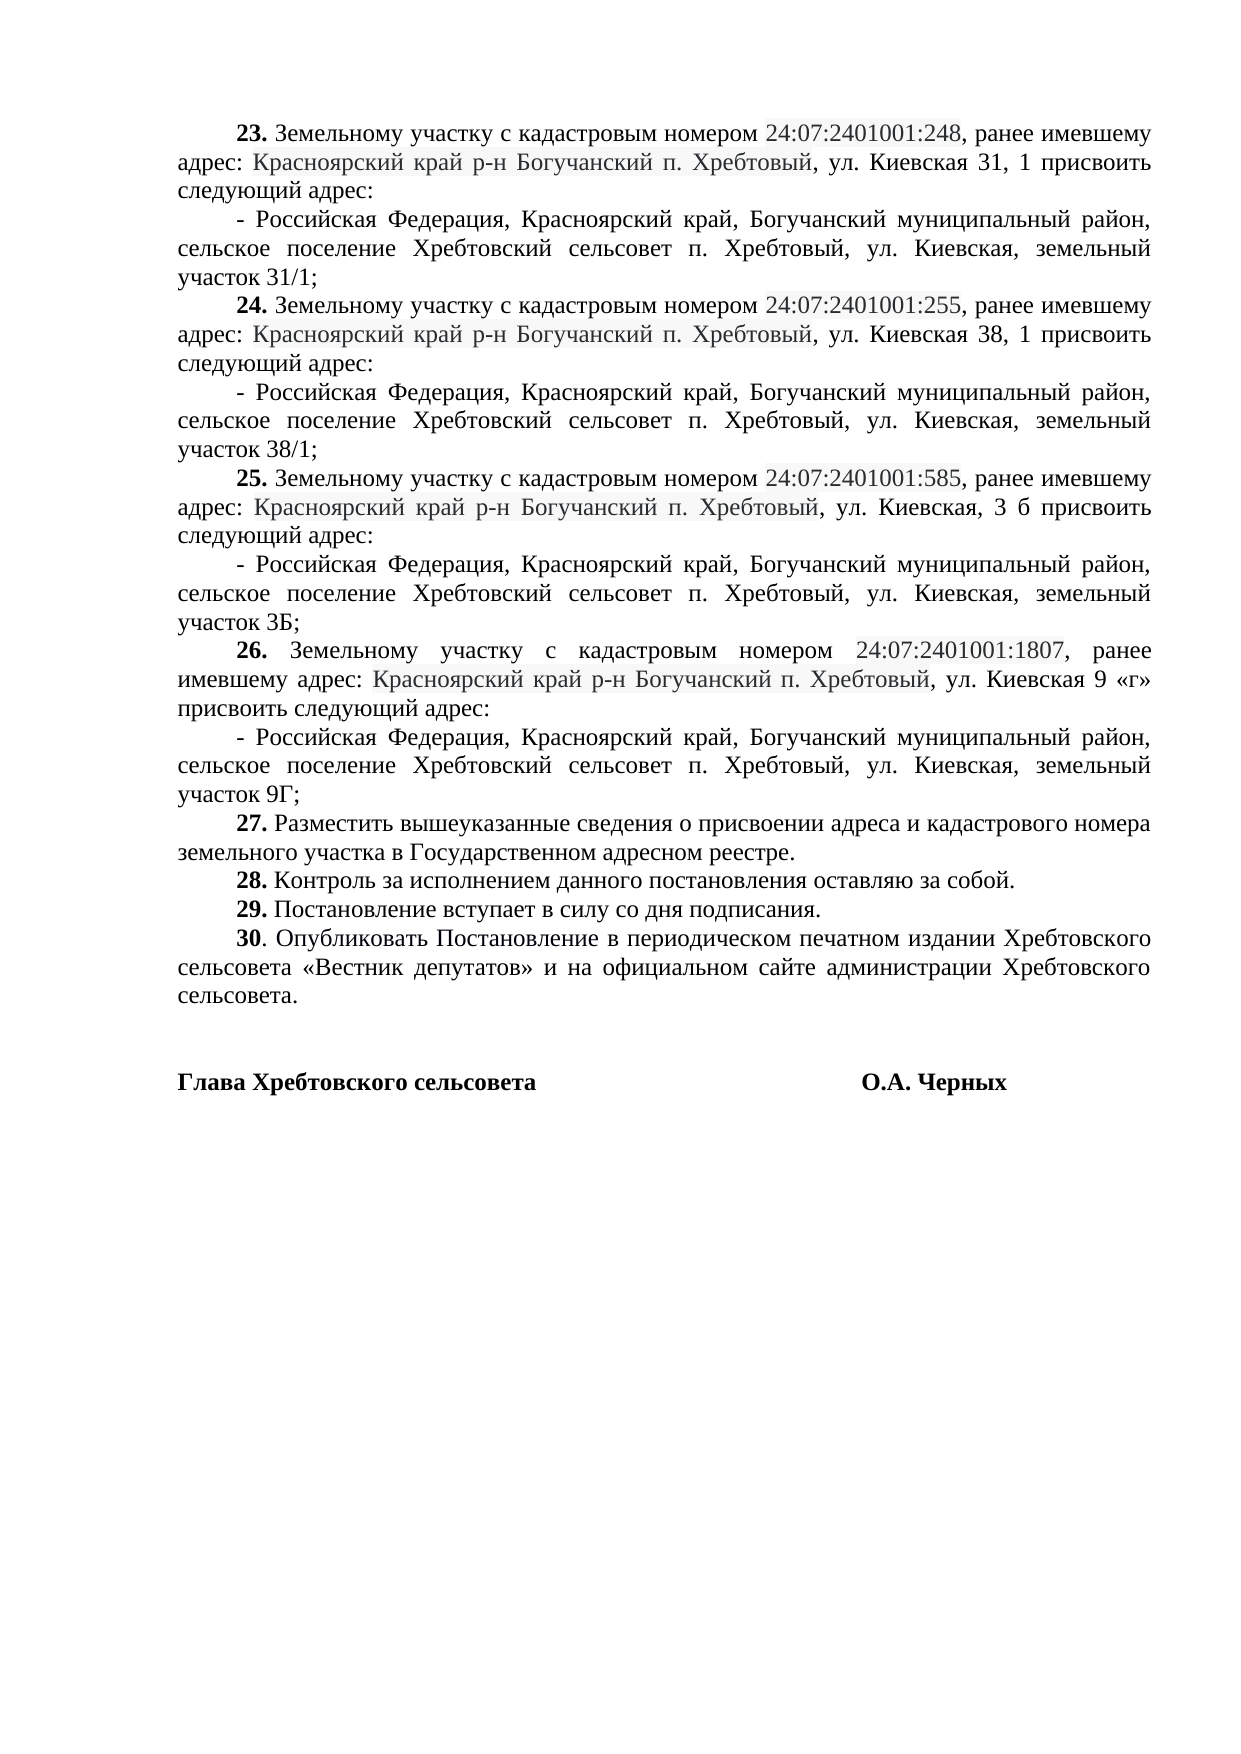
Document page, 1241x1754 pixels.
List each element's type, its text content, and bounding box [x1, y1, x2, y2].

text 26. Земельному участку с кадастровым номером 24:07:2401001:1807, ранее имевшему адрес: Красноярский край р-н Богучанский п. Хребтовый, ул. Киевская 9 «г» присвоить следующий адрес: [177, 636, 1152, 722]
text - Российская Федерация, Красноярский край, Богучанский муниципальный район, сельское поселение Хребтовский сельсовет п. Хребтовый, ул. Киевская, земельный участок 38/1; [177, 377, 1152, 463]
text 28. Контроль за исполнением данного постановления оставляю за собой. [177, 866, 1152, 894]
text 25. Земельному участку с кадастровым номером 24:07:2401001:585, ранее имевшему адрес: Красноярский край р-н Богучанский п. Хребтовый, ул. Киевская, 3 б присвоить следующий адрес: [177, 463, 1152, 549]
text 27. Разместить вышеуказанные сведения о присвоении адреса и кадастрового номера земельного участка в Государственном адресном реестре. [177, 808, 1152, 866]
text 30. Опубликовать Постановление в периодическом печатном издании Хребтовского сельсовета «Вестник депутатов» и на официальном сайте администрации Хребтовского сельсовета. [177, 923, 1152, 1009]
text - Российская Федерация, Красноярский край, Богучанский муниципальный район, сельское поселение Хребтовский сельсовет п. Хребтовый, ул. Киевская, земельный участок 31/1; [177, 204, 1152, 291]
text - Российская Федерация, Красноярский край, Богучанский муниципальный район, сельское поселение Хребтовский сельсовет п. Хребтовый, ул. Киевская, земельный участок 9Г; [177, 722, 1152, 808]
text 24. Земельному участку с кадастровым номером 24:07:2401001:255, ранее имевшему адрес: Красноярский край р-н Богучанский п. Хребтовый, ул. Киевская 38, 1 присвоить следующий адрес: [177, 291, 1152, 377]
text 29. Постановление вступает в силу со дня подписания. [177, 894, 1152, 923]
text Глава Хребтовского сельсовета О.А. Черных [177, 1067, 1152, 1096]
text - Российская Федерация, Красноярский край, Богучанский муниципальный район, сельское поселение Хребтовский сельсовет п. Хребтовый, ул. Киевская, земельный участок 3Б; [177, 549, 1152, 636]
text 23. Земельному участку с кадастровым номером 24:07:2401001:248, ранее имевшему адрес: Красноярский край р-н Богучанский п. Хребтовый, ул. Киевская 31, 1 присвоить следующий адрес: [177, 118, 1152, 204]
